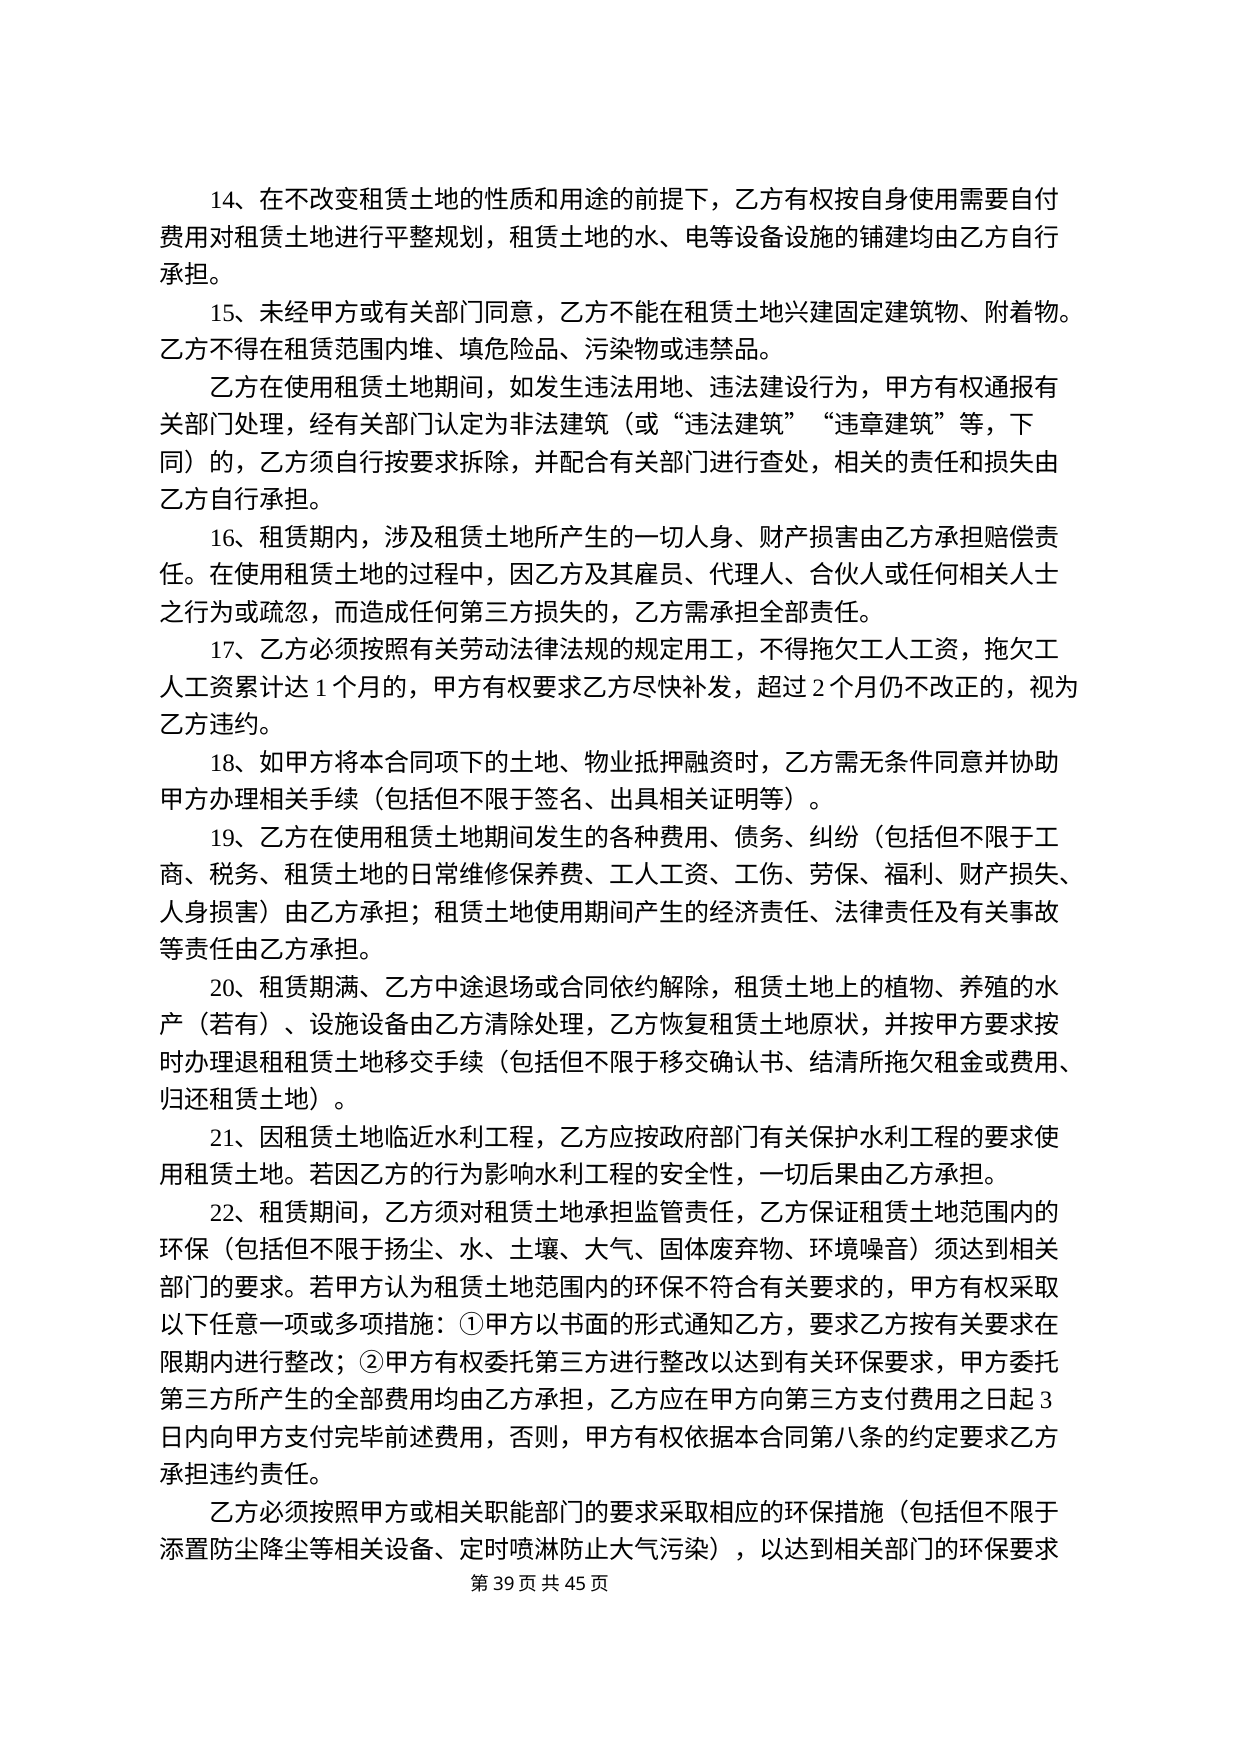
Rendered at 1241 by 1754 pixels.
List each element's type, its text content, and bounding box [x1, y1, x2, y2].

text 14、在不改变租赁土地的性质和用途的前提下，乙方有权按自身使用需要自付费用对租赁土地进行平整规划，租赁土地的水、电等设备设施的铺建均由乙方自行承担。 [159, 179, 1081, 291]
text 16、租赁期内，涉及租赁土地所产生的一切人身、财产损害由乙方承担赔偿责任。在使用租赁土地的过程中，因乙方及其雇员、代理人、合伙人或任何相关人士之行为或疏忽，而造成任何第三方损失的，乙方需承担全部责任。 [159, 516, 1081, 629]
text 18、如甲方将本合同项下的土地、物业抵押融资时，乙方需无条件同意并协助甲方办理相关手续（包括但不限于签名、出具相关证明等）。 [159, 741, 1081, 816]
text 22、租赁期间，乙方须对租赁土地承担监管责任，乙方保证租赁土地范围内的环保（包括但不限于扬尘、水、土壤、大气、固体废弃物、环境噪音）须达到相关部门的要求。若甲方认为租赁土地范围内的环保不符合有关要求的，甲方有权采取以下任意一项或多项措施：①甲方以书面的形式通知乙方，要求乙方按有关要求在限期内进行整改；②甲方有权委托第三方进行整改以达到有关环保要求，甲方委托第三方所产生的全部费用均由乙方承担，乙方应在甲方向第三方支付费用之日起3日内向甲方支付完毕前述费用，否则，甲方有权依据本合同第八条的约定要求乙方承担违约责任。 [159, 1191, 1081, 1491]
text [159, 1491, 1081, 1566]
text 17、乙方必须按照有关劳动法律法规的规定用工，不得拖欠工人工资，拖欠工人工资累计达1个月的，甲方有权要求乙方尽快补发，超过2个月仍不改正的，视为乙方违约。 [159, 629, 1081, 741]
text 15、未经甲方或有关部门同意，乙方不能在租赁土地兴建固定建筑物、附着物。乙方不得在租赁范围内堆、填危险品、污染物或违禁品。 [159, 291, 1081, 366]
text 乙方在使用租赁土地期间，如发生违法用地、违法建设行为，甲方有权通报有关部门处理，经有关部门认定为非法建筑（或“违法建筑”“违章建筑”等，下同）的，乙方须自行按要求拆除，并配合有关部门进行查处，相关的责任和损失由乙方自行承担。 [159, 366, 1081, 516]
text 21、因租赁土地临近水利工程，乙方应按政府部门有关保护水利工程的要求使用租赁土地。若因乙方的行为影响水利工程的安全性，一切后果由乙方承担。 [159, 1116, 1081, 1191]
text 20、租赁期满、乙方中途退场或合同依约解除，租赁土地上的植物、养殖的水产（若有）、设施设备由乙方清除处理，乙方恢复租赁土地原状，并按甲方要求按时办理退租租赁土地移交手续（包括但不限于移交确认书、结清所拖欠租金或费用、归还租赁土地）。 [159, 966, 1081, 1116]
text 19、乙方在使用租赁土地期间发生的各种费用、债务、纠纷（包括但不限于工商、税务、租赁土地的日常维修保养费、工人工资、工伤、劳保、福利、财产损失、人身损害）由乙方承担；租赁土地使用期间产生的经济责任、法律责任及有关事故等责任由乙方承担。 [159, 816, 1081, 966]
